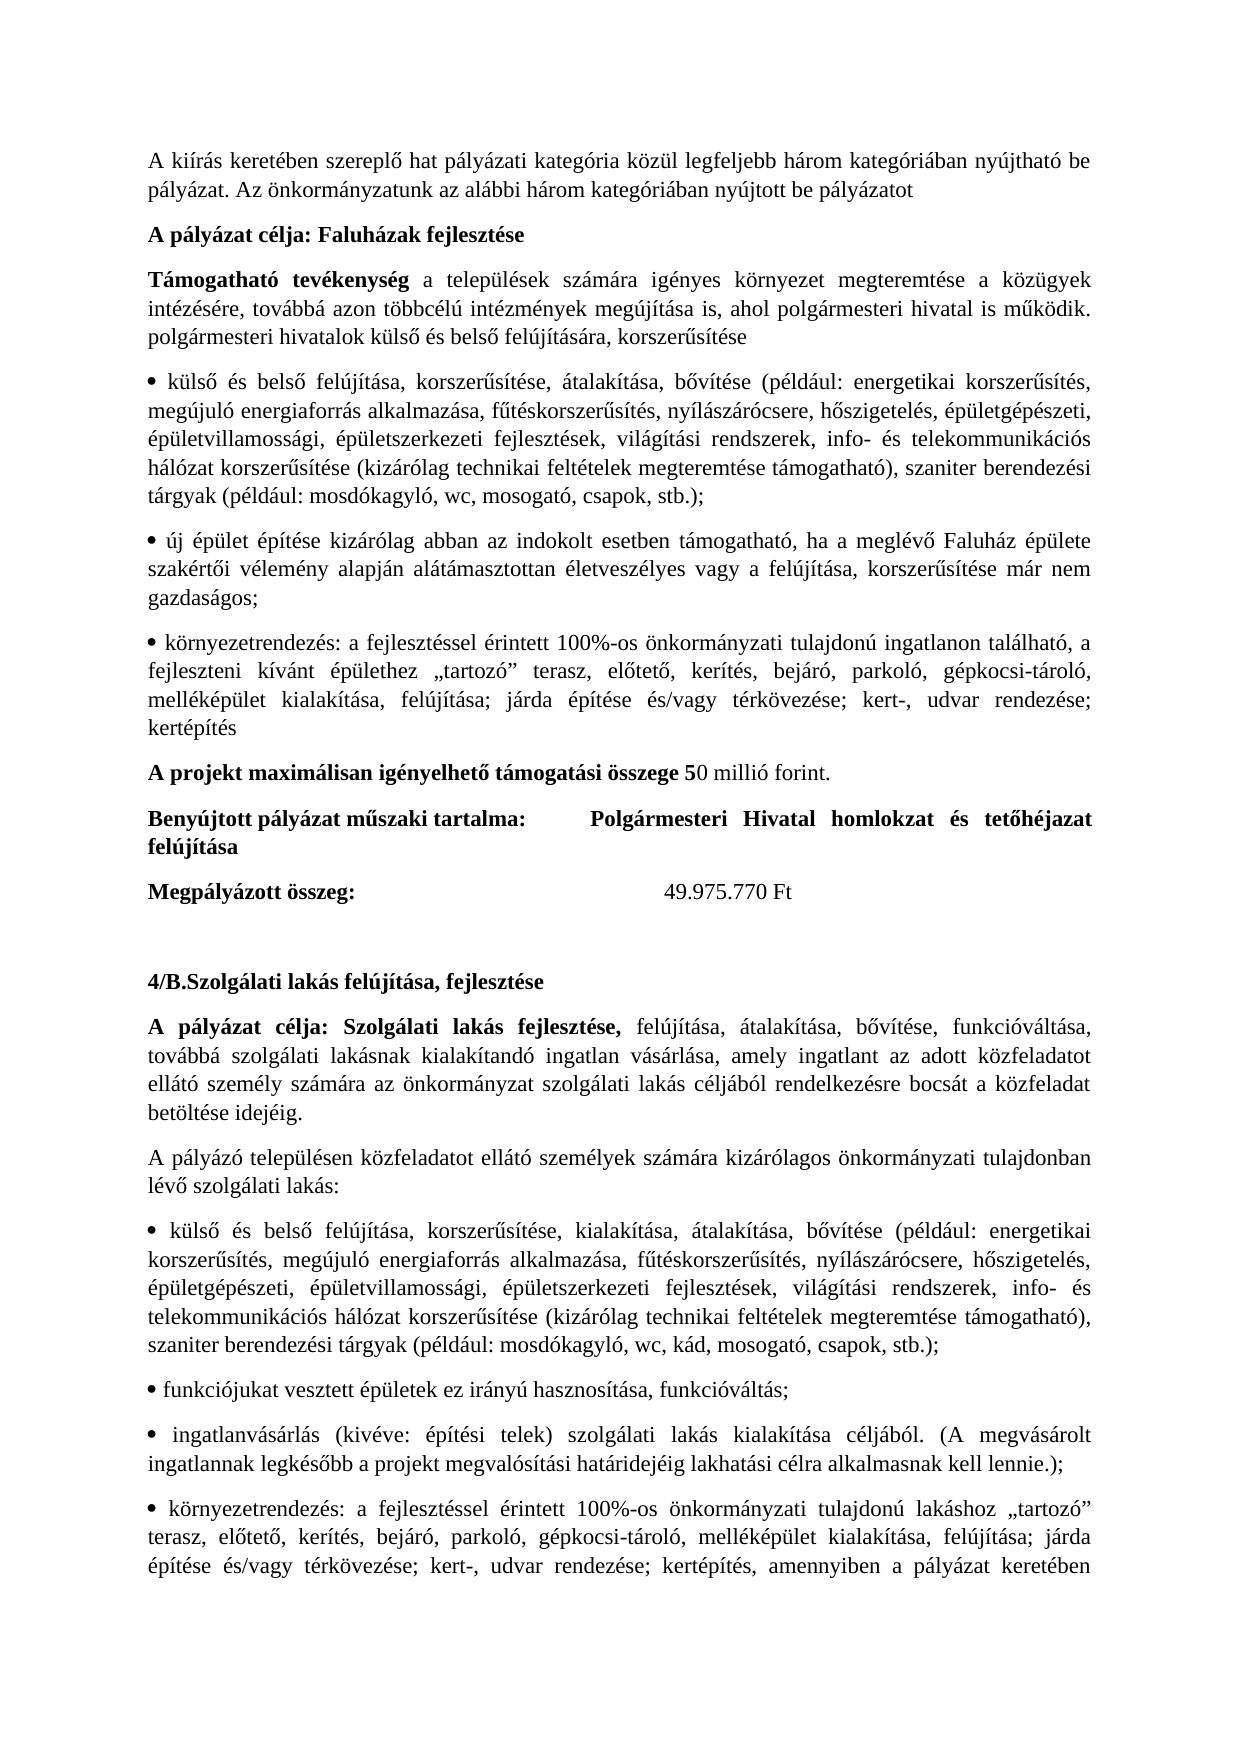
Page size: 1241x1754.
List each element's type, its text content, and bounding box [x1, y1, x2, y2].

text A pályázó településen közfeladatot ellátó személyek számára kizárólagos önkormányzati tulajdonban lévő szolgálati lakás: [148, 1144, 1093, 1199]
text Benyújtott pályázat műszaki tartalma: Polgármesteri Hivatal homlokzat és tetőhéjazat felújítása [148, 804, 1093, 859]
text ingatlanvásárlás (kivéve: építési telek) szolgálati lakás kialakítása céljából. (A megvásárolt ingatlannak legkésőbb a projekt megvalósítási határidejéig lakhatási célra alkalmasnak kell lennie.); [148, 1421, 1093, 1476]
text Megpályázott összeg: 49.975.770 Ft [148, 878, 1093, 904]
text környezetrendezés: a fejlesztéssel érintett 100%-os önkormányzati tulajdonú ingatlanon található, a fejleszteni kívánt épülethez „tartozó” terasz, előtető, kerítés, bejáró, parkoló, gépkocsi-tároló, melléképület kialakítása, felújítása; járda építése és/vagy térkövezése; kert-, udvar rendezése; kertépítés [148, 629, 1093, 741]
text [148, 1495, 1093, 1578]
text A pályázat célja: Faluházak fejlesztése [148, 221, 1093, 247]
text új épület építése kizárólag abban az indokolt esetben támogatható, ha a meglévő Faluház épülete szakértői vélemény alapján alátámasztottan életveszélyes vagy a felújítása, korszerűsítése már nem gazdaságos; [148, 527, 1093, 610]
text funkciójukat vesztett épületek ez irányú hasznosítása, funkcióváltás; [148, 1376, 1093, 1403]
text 4/B.Szolgálati lakás felújítása, fejlesztése [148, 968, 1093, 995]
text külső és belső felújítása, korszerűsítése, kialakítása, átalakítása, bővítése (például: energetikai korszerűsítés, megújuló energiaforrás alkalmazása, fűtéskorszerűsítés, nyílászárócsere, hőszigetelés, épületgépészeti, épületvillamossági, épületszerkezeti fejlesztések, világítási rendszerek, info- és telekommunikációs hálózat korszerűsítése (kizárólag technikai feltételek megteremtése támogatható), szaniter berendezési tárgyak (például: mosdókagyló, wc, kád, mosogató, csapok, stb.); [148, 1217, 1093, 1357]
text A projekt maximálisan igényelhető támogatási összege 50 millió forint. [148, 759, 1093, 786]
text Támogatható tevékenység a települések számára igényes környezet megteremtése a közügyek intézésére, továbbá azon többcélú intézmények megújítása is, ahol polgármesteri hivatal is működik. polgármesteri hivatalok külső és belső felújítására, korszerűsítése [148, 266, 1093, 349]
text A kiírás keretében szereplő hat pályázati kategória közül legfeljebb három kategóriában nyújtható be pályázat. Az önkormányzatunk az alábbi három kategóriában nyújtott be pályázatot [148, 148, 1093, 202]
text A pályázat célja: Szolgálati lakás fejlesztése, felújítása, átalakítása, bővítése, funkcióváltása, továbbá szolgálati lakásnak kialakítandó ingatlan vásárlása, amely ingatlant az adott közfeladatot ellátó személy számára az önkormányzat szolgálati lakás céljából rendelkezésre bocsát a közfeladat betöltése idejéig. [148, 1013, 1093, 1125]
text külső és belső felújítása, korszerűsítése, átalakítása, bővítése (például: energetikai korszerűsítés, megújuló energiaforrás alkalmazása, fűtéskorszerűsítés, nyílászárócsere, hőszigetelés, épületgépészeti, épületvillamossági, épületszerkezeti fejlesztések, világítási rendszerek, info- és telekommunikációs hálózat korszerűsítése (kizárólag technikai feltételek megteremtése támogatható), szaniter berendezési tárgyak (például: mosdókagyló, wc, mosogató, csapok, stb.); [148, 368, 1093, 508]
